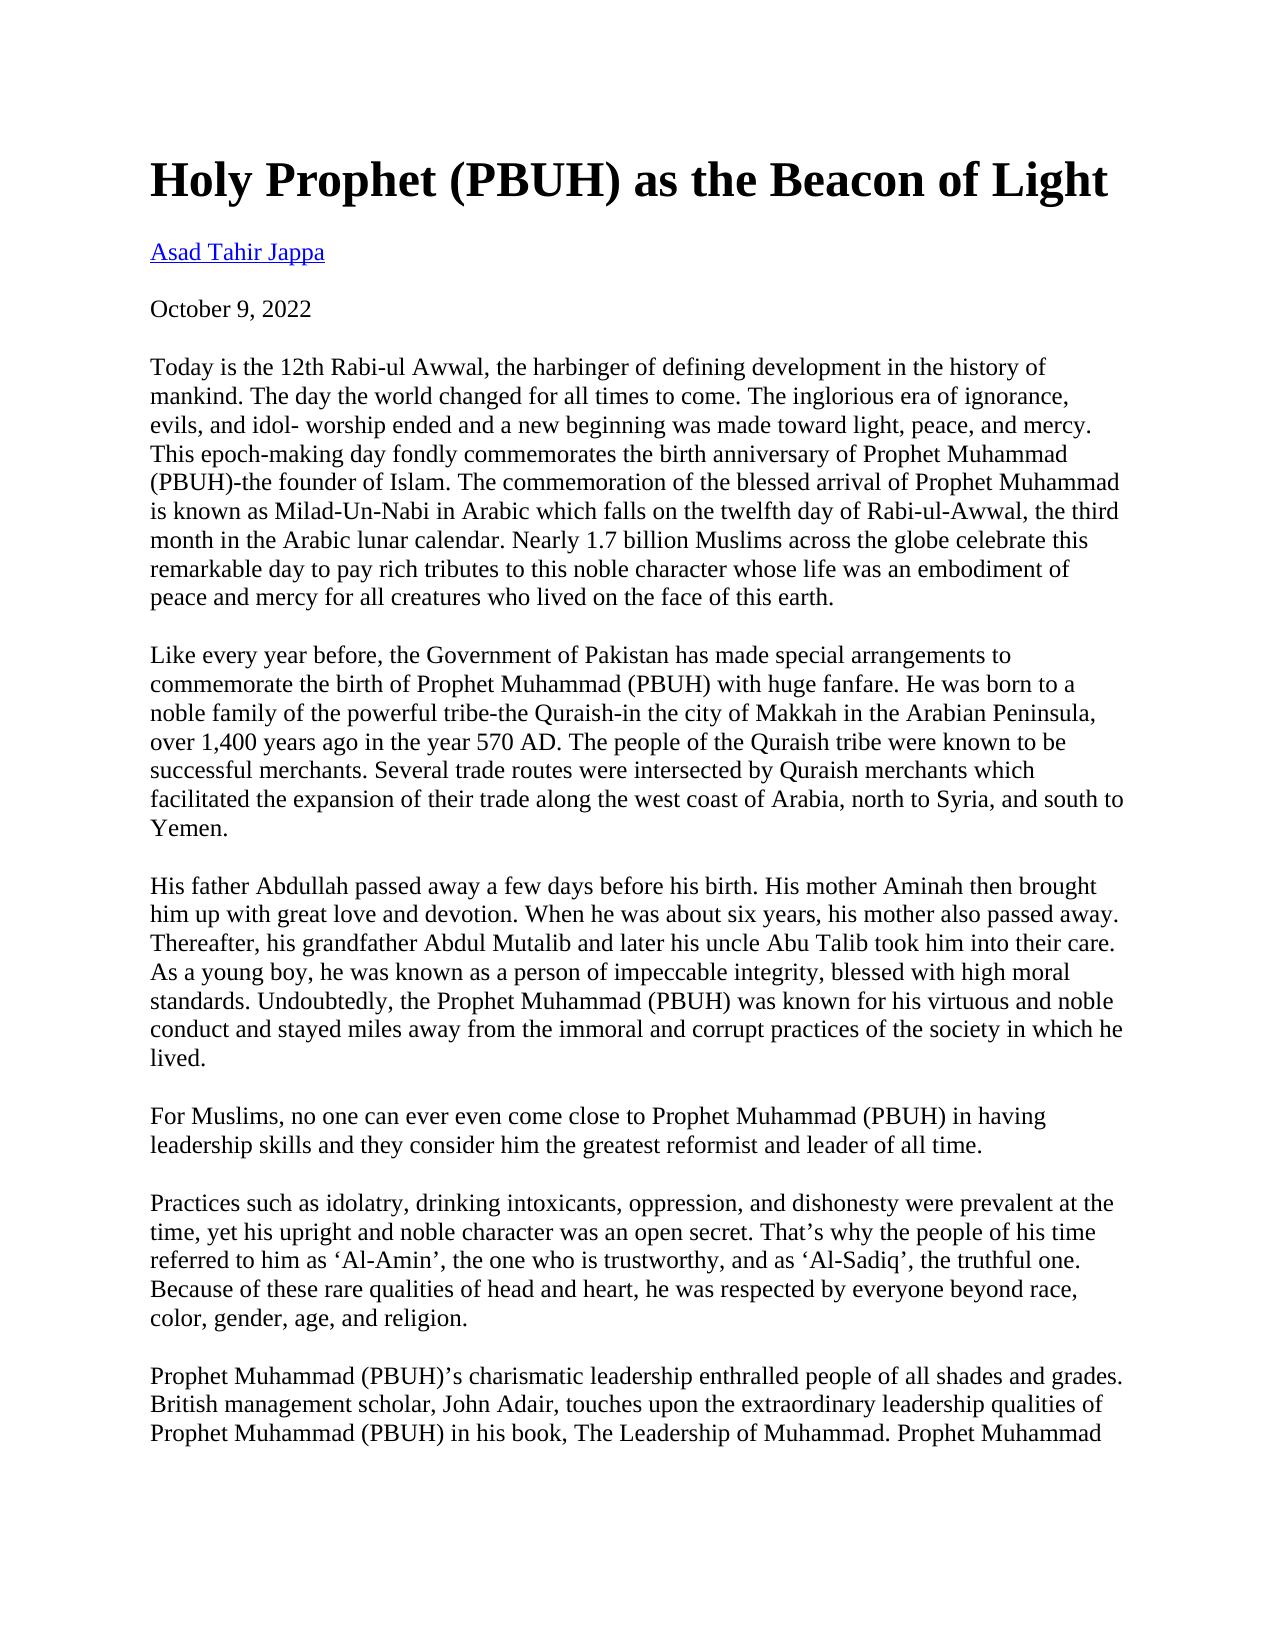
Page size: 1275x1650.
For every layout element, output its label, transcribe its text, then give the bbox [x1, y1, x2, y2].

text Holy Prophet (PBUH) as the Beacon of Light [150, 150, 1125, 207]
text October 9, 2022 [150, 294, 1125, 323]
text His father Abdullah passed away a few days before his birth. His mother Aminah then brought him up with great love and devotion. When he was about six years, his mother also passed away. Thereafter, his grandfather Abdul Mutalib and later his uncle Abu Talib took him into their care. As a young boy, he was known as a person of impeccable integrity, blessed with high moral standards. Undoubtedly, the Prophet Muhammad (PBUH) was known for his virtuous and noble conduct and stayed miles away from the immoral and corrupt practices of the society in which he lived. [150, 871, 1125, 1072]
text For Muslims, no one can ever even come close to Prophet Muhammad (PBUH) in having leadership skills and they consider him the greatest reformist and leader of all time. [150, 1101, 1125, 1159]
text Like every year before, the Government of Pakistan has made special arrangements to commemorate the birth of Prophet Muhammad (PBUH) with huge fanfare. He was born to a noble family of the powerful tribe-the Quraish-in the city of Makkah in the Arabian Peninsula, over 1,400 years ago in the year 570 AD. The people of the Quraish tribe were known to be successful merchants. Several trade routes were intersected by Quraish merchants which facilitated the expansion of their trade along the west coast of Arabia, north to Syria, and south to Yemen. [150, 640, 1125, 842]
text Practices such as idolatry, drinking intoxicants, oppression, and dishonesty were prevalent at the time, yet his upright and noble character was an open secret. That’s why the people of his time referred to him as ‘Al-Amin’, the one who is trustworthy, and as ‘Al-Sadiq’, the truthful one. Because of these rare qualities of head and heart, he was respected by everyone beyond race, color, gender, age, and religion. [150, 1188, 1125, 1332]
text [150, 1361, 1125, 1447]
text Today is the 12th Rabi-ul Awwal, the harbinger of defining development in the history of mankind. The day the world changed for all times to come. The inglorious era of ignorance, evils, and idol- worship ended and a new beginning was made toward light, peace, and mercy. This epoch-making day fondly commemorates the birth anniversary of Prophet Muhammad (PBUH)-the founder of Islam. The commemoration of the blessed arrival of Prophet Muhammad is known as Milad-Un-Nabi in Arabic which falls on the twelfth day of Rabi-ul-Awwal, the third month in the Arabic lunar calendar. Nearly 1.7 billion Muslims across the globe celebrate this remarkable day to pay rich tributes to this noble character whose life was an embodiment of peace and mercy for all creatures who lived on the face of this earth. [150, 352, 1125, 611]
text Asad Tahir Jappa [150, 237, 1125, 265]
